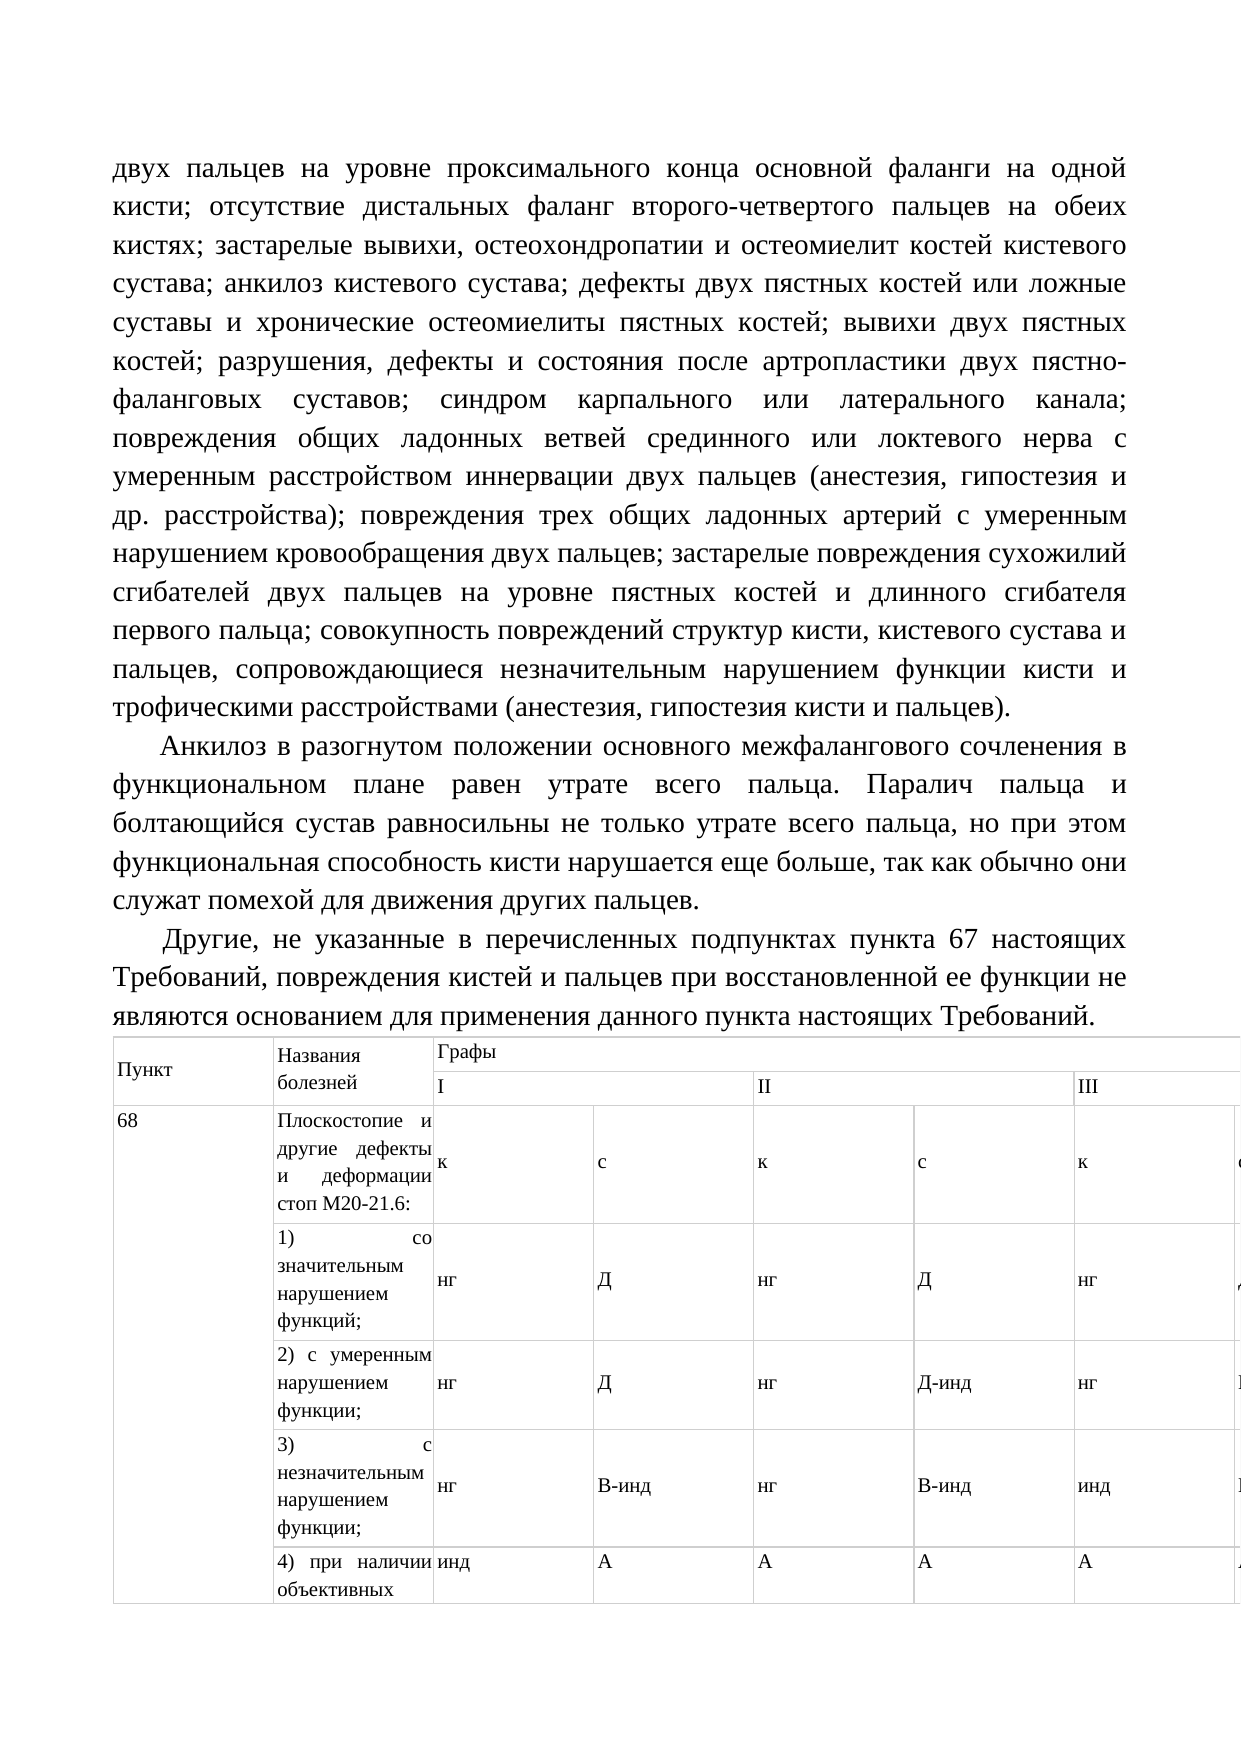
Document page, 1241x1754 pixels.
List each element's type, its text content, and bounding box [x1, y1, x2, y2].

text Другие, не указанные в перечисленных подпунктах пункта 67 настоящих Требований, повреждения кистей и пальцев при восстановленной ее функции не являются основанием для применения данного пункта настоящих Требований. [112, 921, 1128, 1031]
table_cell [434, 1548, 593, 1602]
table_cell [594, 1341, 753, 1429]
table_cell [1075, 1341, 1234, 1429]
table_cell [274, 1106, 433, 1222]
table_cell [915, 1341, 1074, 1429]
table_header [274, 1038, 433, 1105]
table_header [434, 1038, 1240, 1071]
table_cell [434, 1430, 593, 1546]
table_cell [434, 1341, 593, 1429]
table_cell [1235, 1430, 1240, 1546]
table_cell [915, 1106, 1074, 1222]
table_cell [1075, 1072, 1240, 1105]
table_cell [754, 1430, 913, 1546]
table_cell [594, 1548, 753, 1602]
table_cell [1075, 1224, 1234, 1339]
text Анкилоз в разогнутом положении основного межфалангового сочленения в функциональном плане равен утрате всего пальца. Паралич пальца и болтающийся сустав равносильны не только утрате всего пальца, но при этом функциональная способность кисти нарушается еще больше, так как обычно они служат помехой для движения других пальцев. [112, 728, 1128, 916]
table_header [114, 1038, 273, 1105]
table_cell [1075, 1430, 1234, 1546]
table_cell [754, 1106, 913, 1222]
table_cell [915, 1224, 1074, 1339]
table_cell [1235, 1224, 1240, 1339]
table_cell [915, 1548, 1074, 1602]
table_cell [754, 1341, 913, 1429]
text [112, 150, 1128, 723]
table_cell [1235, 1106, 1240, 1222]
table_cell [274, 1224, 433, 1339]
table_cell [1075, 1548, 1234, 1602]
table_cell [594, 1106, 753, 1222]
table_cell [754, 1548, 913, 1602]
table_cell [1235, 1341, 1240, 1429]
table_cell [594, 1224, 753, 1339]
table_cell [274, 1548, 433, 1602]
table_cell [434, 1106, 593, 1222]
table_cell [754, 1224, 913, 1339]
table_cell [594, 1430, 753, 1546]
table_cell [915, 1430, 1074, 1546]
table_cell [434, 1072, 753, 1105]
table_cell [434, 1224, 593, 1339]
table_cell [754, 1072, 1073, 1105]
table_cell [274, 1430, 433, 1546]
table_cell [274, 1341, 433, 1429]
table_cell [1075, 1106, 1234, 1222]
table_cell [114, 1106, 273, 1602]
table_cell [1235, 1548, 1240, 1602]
